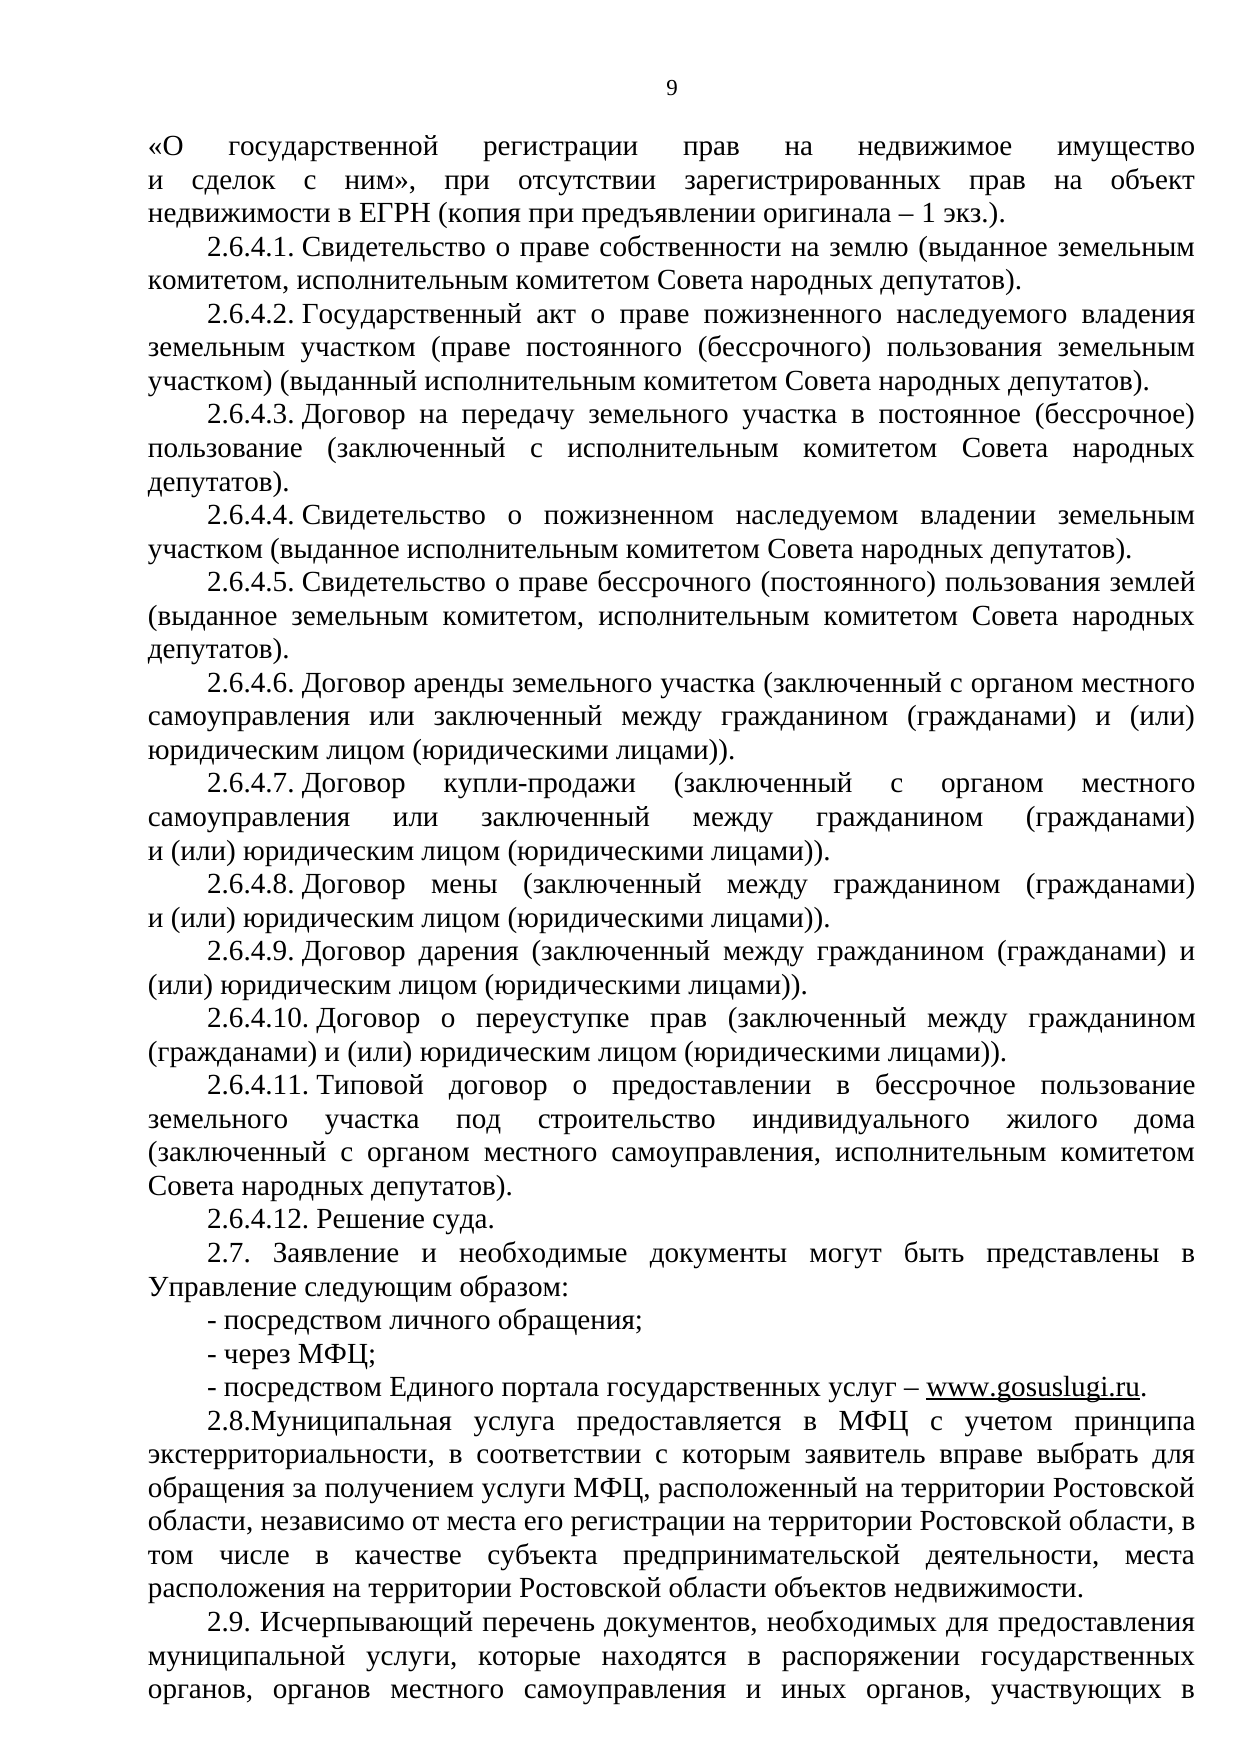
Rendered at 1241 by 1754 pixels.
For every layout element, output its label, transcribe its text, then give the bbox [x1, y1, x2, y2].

text 2.6.4.6. Договор аренды земельного участка (заключенный с органом местного самоуправления или заключенный между гражданином (гражданами) и (или) юридическим лицом (юридическими лицами)). [148, 665, 1196, 766]
text 2.6.4.11. Типовой договор о предоставлении в бессрочное пользование земельного участка под строительство индивидуального жилого дома (заключенный с органом местного самоуправления, исполнительным комитетом Совета народных депутатов). [148, 1067, 1196, 1202]
text 2.6.4.1. Свидетельство о праве собственности на землю (выданное земельным комитетом, исполнительным комитетом Совета народных депутатов). [148, 229, 1196, 296]
text 2.8.Муниципальная услуга предоставляется в МФЦ с учетом принципа экстерриториальности, в соответствии с которым заявитель вправе выбрать для обращения за получением услуги МФЦ, расположенный на территории Ростовской области, независимо от места его регистрации на территории Ростовской области, в том числе в качестве субъекта предпринимательской деятельности, места расположения на территории Ростовской области объектов недвижимости. [148, 1403, 1196, 1604]
text 2.6.4.7. Договор купли-продажи (заключенный с органом местного самоуправления или заключенный между гражданином (гражданами) и (или) юридическим лицом (юридическими лицами)). [148, 766, 1196, 866]
text - через МФЦ; [148, 1336, 1196, 1369]
text 2.6.4.12. Решение суда. [148, 1202, 1196, 1235]
text - посредством личного обращения; [148, 1302, 1196, 1336]
text 2.7. Заявление и необходимые документы могут быть представлены в Управление следующим образом: [148, 1235, 1196, 1302]
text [148, 1604, 1196, 1705]
text 2.6.4.5. Свидетельство о праве бессрочного (постоянного) пользования землей (выданное земельным комитетом, исполнительным комитетом Совета народных депутатов). [148, 564, 1196, 665]
text - посредством Единого портала государственных услуг – www.gosuslugi.ru. [207, 1369, 1196, 1403]
text 2.6.4.3. Договор на передачу земельного участка в постоянное (бессрочное) пользование (заключенный с исполнительным комитетом Совета народных депутатов). [148, 397, 1196, 497]
text 2.6.4.8. Договор мены (заключенный между гражданином (гражданами) и (или) юридическим лицом (юридическими лицами)). [148, 866, 1196, 933]
text 2.6.4.2. Государственный акт о праве пожизненного наследуемого владения земельным участком (праве постоянного (бессрочного) пользования земельным участком) (выданный исполнительным комитетом Совета народных депутатов). [148, 296, 1196, 397]
text 2.6.4.9. Договор дарения (заключенный между гражданином (гражданами) и (или) юридическим лицом (юридическими лицами)). [148, 933, 1196, 1000]
text 2.6.4.10. Договор о переуступке прав (заключенный между гражданином (гражданами) и (или) юридическим лицом (юридическими лицами)). [148, 1000, 1196, 1067]
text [148, 128, 1196, 229]
text 2.6.4.4. Свидетельство о пожизненном наследуемом владении земельным участком (выданное исполнительным комитетом Совета народных депутатов). [148, 497, 1196, 564]
